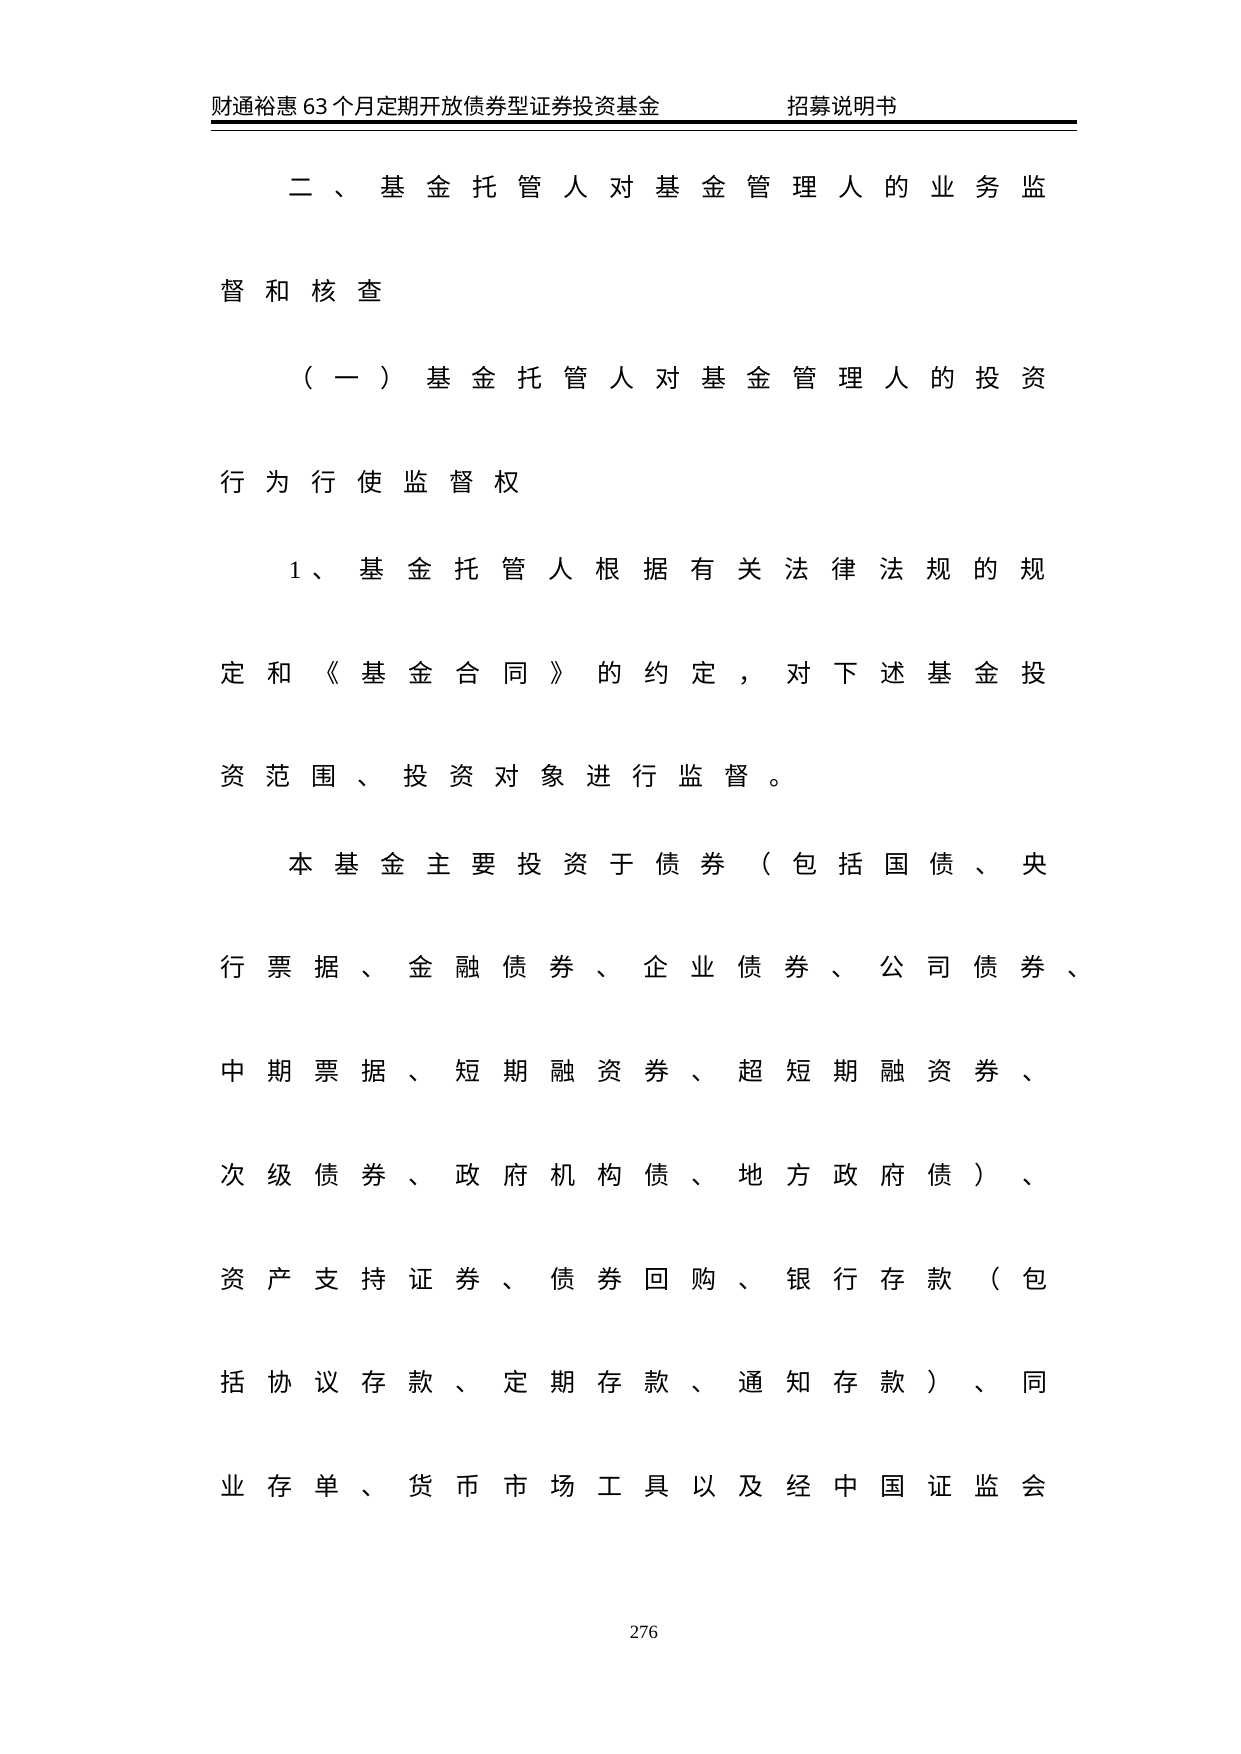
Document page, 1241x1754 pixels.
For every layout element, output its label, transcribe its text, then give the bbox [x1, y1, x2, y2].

text 二、基金托管人对基金管理人的业务监督和核查 [220, 151, 1068, 324]
text （一）基金托管人对基金管理人的投资行为行使监督权 [220, 342, 1068, 515]
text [220, 828, 1068, 1519]
text 1、基金托管人根据有关法律法规的规定和《基金合同》的约定，对下述基金投资范围、投资对象进行监督。 [220, 533, 1068, 809]
